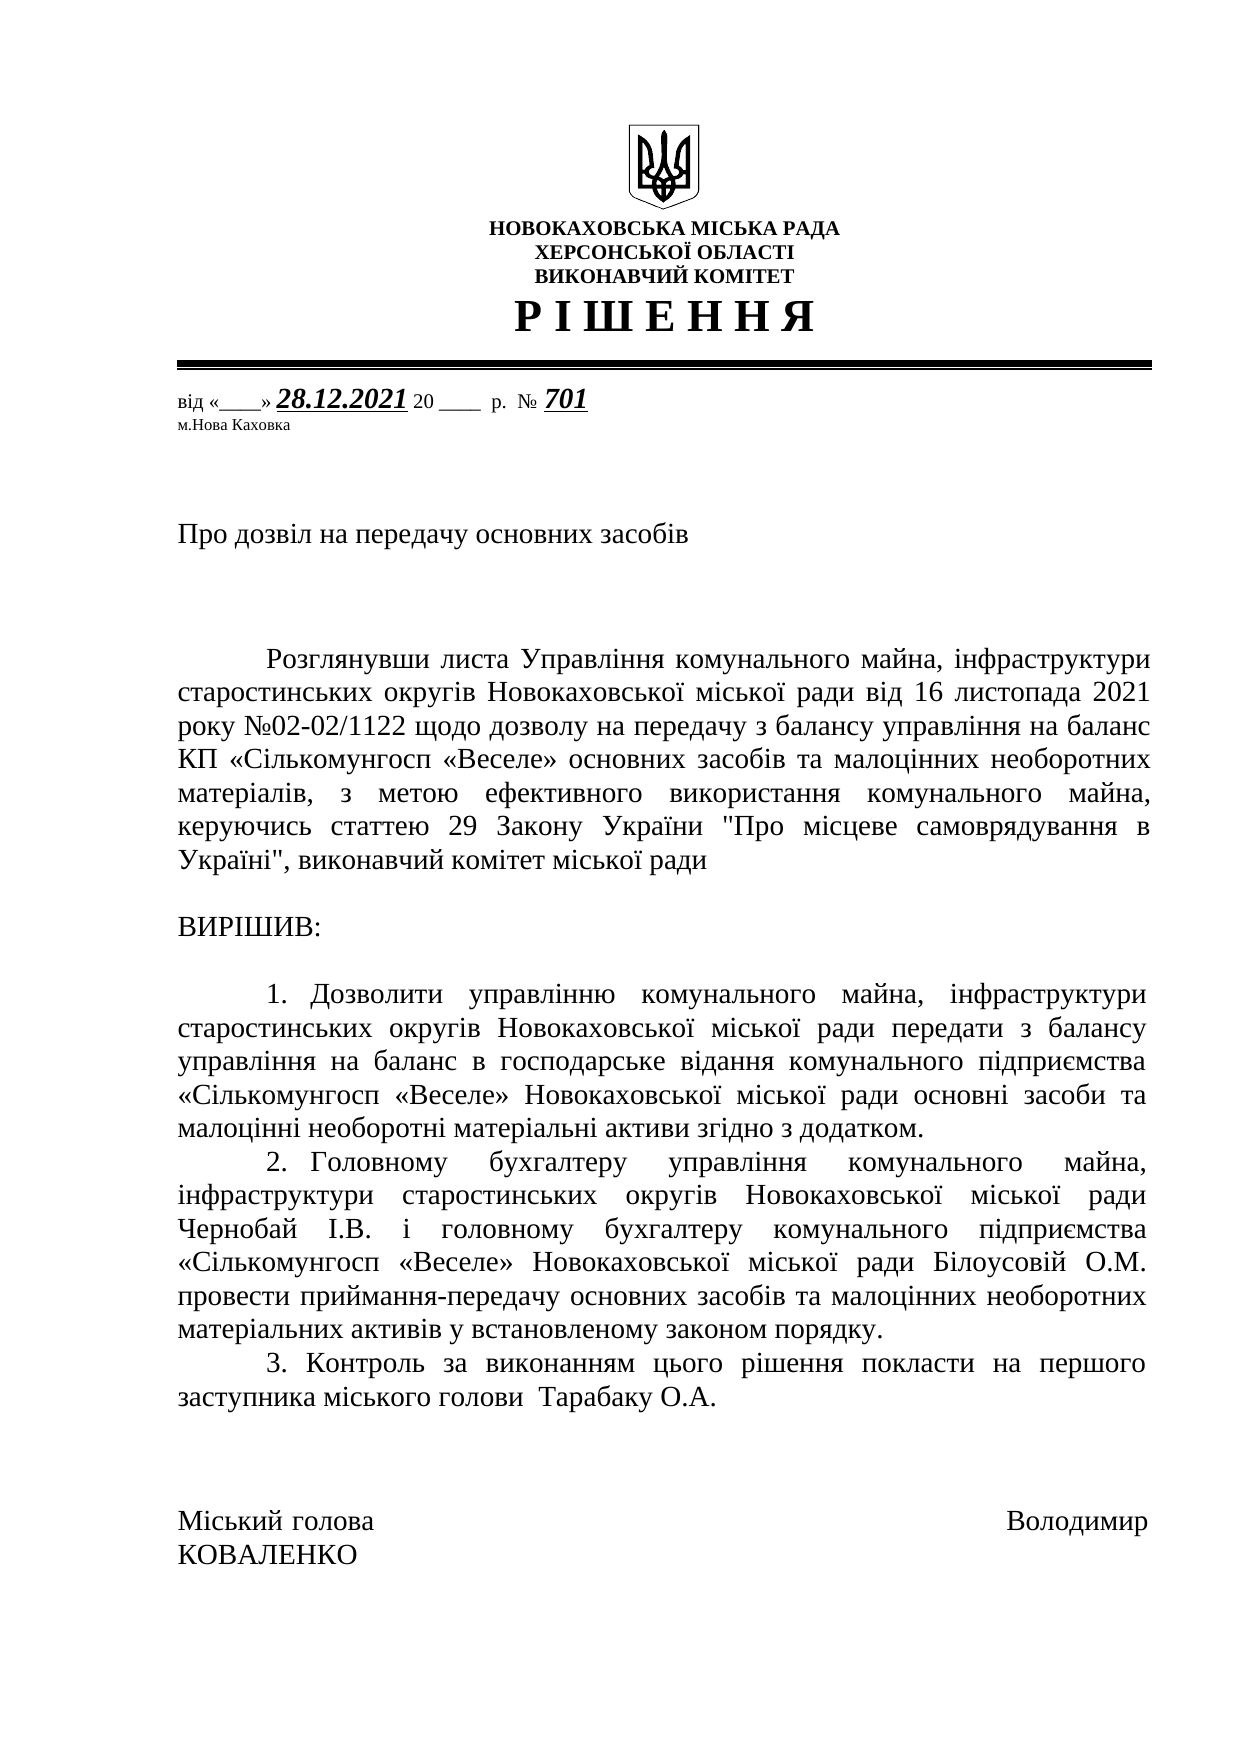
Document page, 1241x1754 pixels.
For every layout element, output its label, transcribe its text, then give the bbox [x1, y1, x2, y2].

text 2. Головному бухгалтеру управління комунального майна, інфраструктури старостинських округів Новокаховської міської ради Чернобай І.В. і головному бухгалтеру комунального підприємства «Сількомунгосп «Веселе» Новокаховської міської ради Білоусовій О.М. провести приймання-передачу основних засобів та малоцінних необоротних матеріальних активів у встановленому законом порядку. [177, 1144, 1147, 1345]
text Р І Ш Е Н Н Я [177, 288, 1152, 341]
text ВИРІШИВ: [177, 909, 1147, 943]
text 1. Дозволити управлінню комунального майна, інфраструктури старостинських округів Новокаховської міської ради передати з балансу управління на баланс в господарське відання комунального підприємства «Сількомунгосп «Веселе» Новокаховської міської ради основні засоби та малоцінні необоротні матеріальні активи згідно з додатком. [177, 976, 1147, 1144]
text Міський голова Володимир КОВАЛЕНКО [177, 1503, 1152, 1570]
text 3. Контроль за виконанням цього рішення покласти на першого заступника міського голови Тарабаку О.А. [177, 1345, 1147, 1412]
text ХЕРСОНСЬКОЇ ОБЛАСТІ [177, 240, 1152, 264]
text м.Нова Каховка [177, 415, 1152, 434]
text Розглянувши листа Управління комунального майна, інфраструктури старостинських округів Новокаховської міської ради від 16 листопада 2021 року №02-02/1122 щодо дозволу на передачу з балансу управління на баланс КП «Сількомунгосп «Веселе» основних засобів та малоцінних необоротних матеріалів, з метою ефективного використання комунального майна, керуючись статтею 29 Закону України "Про місцеве самоврядування в Україні", виконавчий комітет міської ради [177, 641, 1152, 876]
text ВИКОНАВЧИЙ КОМІТЕТ [177, 264, 1152, 288]
text НОВОКАХОВСЬКА МІСЬКА РАДА [177, 216, 1152, 240]
text Про дозвіл на передачу основних засобів [177, 516, 1152, 549]
text від «____» 28.12.2021 20 ____ р. № 701 [177, 382, 1152, 415]
